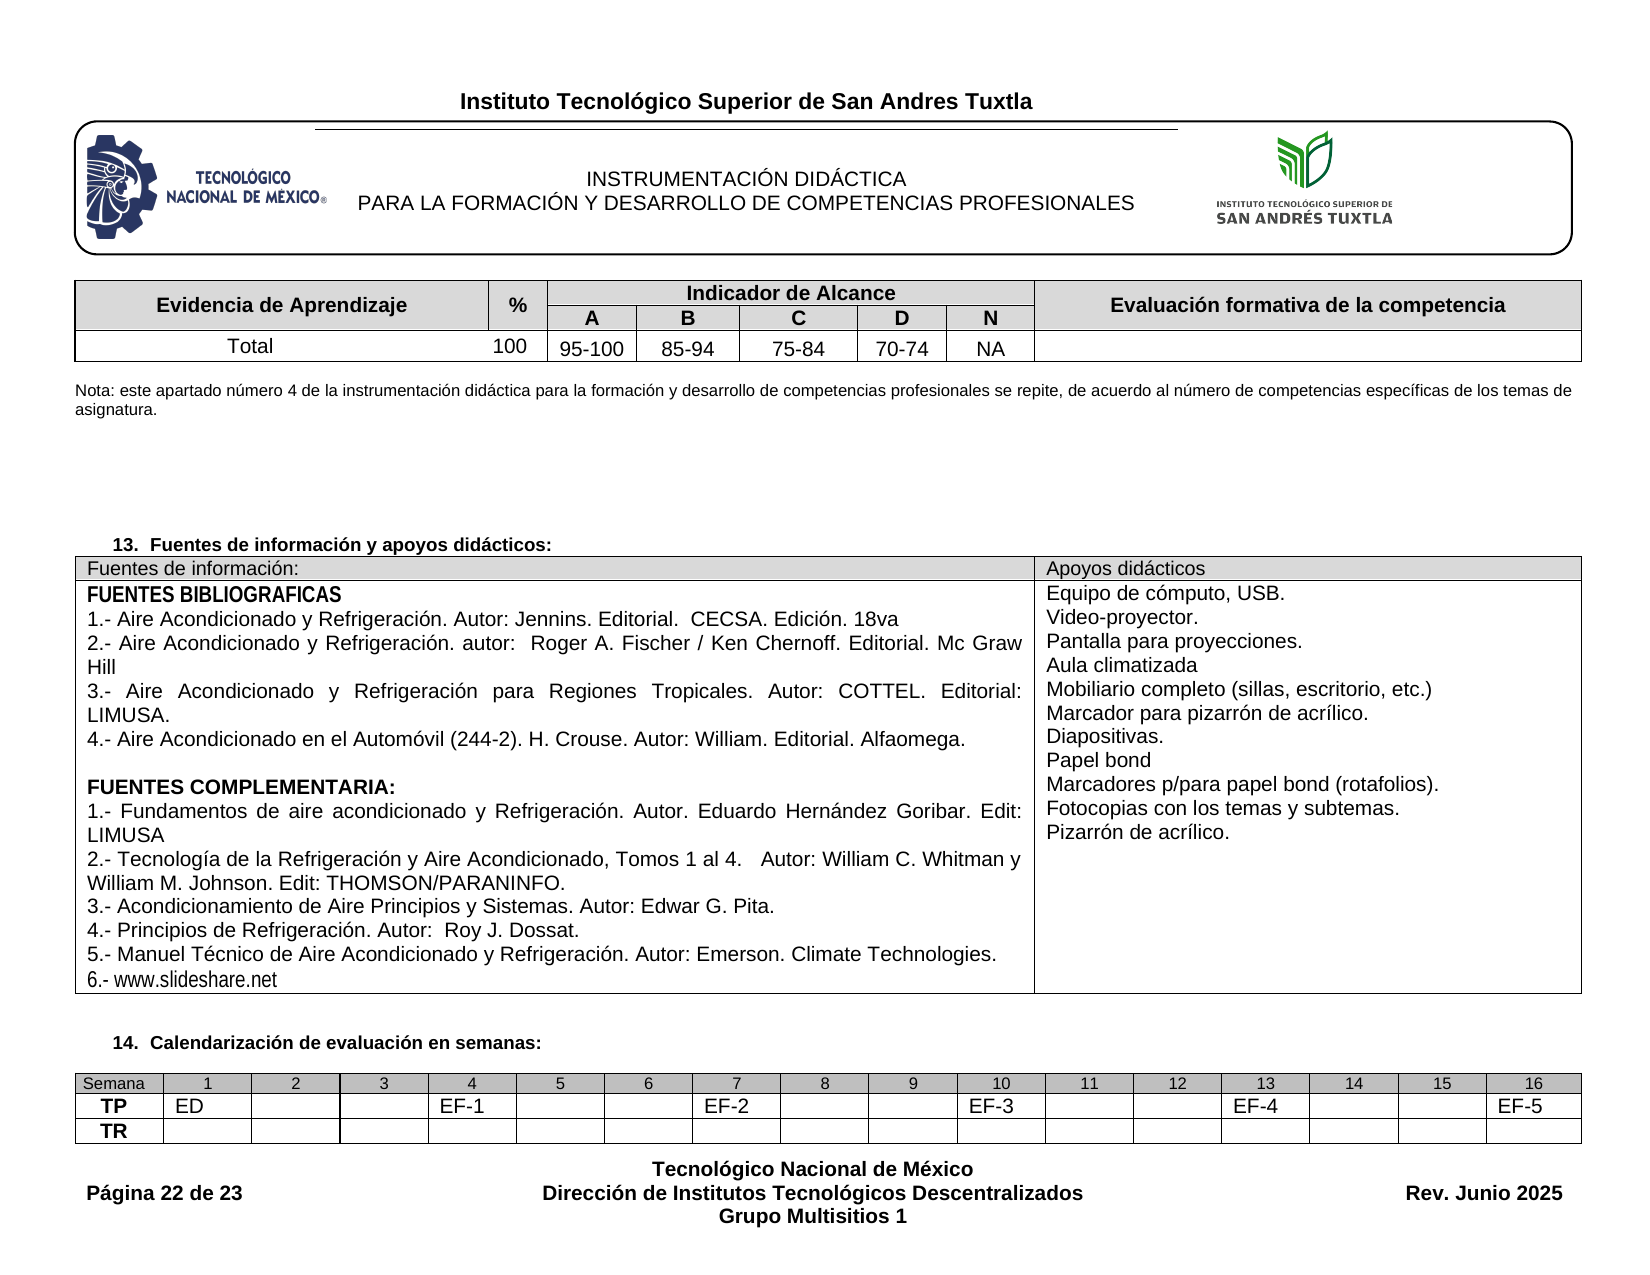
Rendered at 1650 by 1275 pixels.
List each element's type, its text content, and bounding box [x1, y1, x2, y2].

table_cell [1310, 1119, 1398, 1143]
table_header 5 [517, 1074, 604, 1093]
table_cell EF-1 [429, 1094, 516, 1118]
table_cell EF-4 [1222, 1094, 1309, 1118]
table_cell [1487, 1119, 1581, 1143]
table_cell N [947, 306, 1034, 329]
table_header 1 [164, 1074, 251, 1093]
table_cell [429, 1119, 516, 1143]
table_cell [517, 1119, 604, 1143]
table_cell 85-94 [637, 331, 739, 361]
table_header Indicador de Alcance [548, 281, 1034, 304]
table_header 14 [1310, 1074, 1398, 1093]
picture [1217, 130, 1393, 224]
table_cell EF-3 [958, 1094, 1045, 1118]
table_header Fuentes de información: [76, 557, 1034, 579]
table_cell [1399, 1119, 1486, 1143]
table_header 13 [1222, 1074, 1309, 1093]
table_cell ED [164, 1094, 251, 1118]
picture [86, 135, 327, 239]
table_header 10 [958, 1074, 1045, 1093]
table_cell [781, 1119, 868, 1143]
table_header % [489, 281, 547, 329]
list Calendarización de evaluación en semanas: [112, 1032, 1575, 1053]
table_cell [1046, 1119, 1133, 1143]
table_cell Total 100 [76, 331, 547, 361]
table_cell [1134, 1119, 1221, 1143]
table_cell [341, 1119, 428, 1143]
table_header Evaluación formativa de la competencia [1035, 281, 1581, 329]
table_header 4 [429, 1074, 516, 1093]
table_cell [341, 1094, 428, 1118]
table_cell [1046, 1094, 1133, 1118]
table_cell [869, 1119, 957, 1143]
table_cell [958, 1119, 1045, 1143]
table_header 15 [1399, 1074, 1486, 1093]
table_cell [1222, 1119, 1309, 1143]
table_cell 70-74 [858, 331, 946, 361]
table_header 11 [1046, 1074, 1133, 1093]
table_header 16 [1487, 1074, 1581, 1093]
list Fuentes de información y apoyos didácticos: [112, 534, 1575, 556]
table_cell [1134, 1094, 1221, 1118]
table_cell [252, 1119, 339, 1143]
table_cell D [858, 306, 946, 329]
table_cell [605, 1094, 692, 1118]
table_cell NA [947, 331, 1034, 361]
table_cell FUENTES BIBLIOGRAFICAS 1.- Aire Acondicionado y Refrigeración. Autor: Jennins. Editorial. CECSA. Edición. 18va 2.- Aire Acondicionado y Refrigeración. autor: Roger A. Fischer / Ken Chernoff. Editorial. Mc Graw Hill 3.- Aire Acondicionado y Refrigeración para Regiones Tropicales. Autor: COTTEL. Editorial: LIMUSA. 4.- Aire Acondicionado en el Automóvil (244-2). H. Crouse. Autor: William. Editorial. Alfaomega. FUENTES COMPLEMENTARIA: 1.- Fundamentos de aire acondicionado y Refrigeración. Autor. Eduardo Hernández Goribar. Edit: LIMUSA 2.- Tecnología de la Refrigeración y Aire Acondicionado, Tomos 1 al 4. Autor: William C. Whitman y William M. Johnson. Edit: THOMSON/PARANINFO. 3.- Acondicionamiento de Aire Principios y Sistemas. Autor: Edwar G. Pita. 4.- Principios de Refrigeración. Autor: Roy J. Dossat. 5.- Manuel Técnico de Aire Acondicionado y Refrigeración. Autor: Emerson. Climate Technologies. 6.- www.slideshare.net [76, 581, 1034, 993]
table_header Semana [76, 1074, 163, 1093]
table_cell TR [76, 1119, 163, 1143]
table_cell [252, 1094, 339, 1118]
table_header 6 [605, 1074, 692, 1093]
table_cell C [740, 306, 857, 329]
table_cell TP [76, 1094, 163, 1118]
table_cell [693, 1119, 780, 1143]
table_cell [1310, 1094, 1398, 1118]
table_header Apoyos didácticos [1035, 557, 1581, 579]
table_cell EF-2 [693, 1094, 780, 1118]
table_cell EF-5 [1487, 1094, 1581, 1118]
table_cell [605, 1119, 692, 1143]
table_cell [1035, 331, 1581, 361]
table_cell A [548, 306, 636, 329]
table_header 7 [693, 1074, 780, 1093]
table_header 12 [1134, 1074, 1221, 1093]
table_cell [781, 1094, 868, 1118]
table_cell 75-84 [740, 331, 857, 361]
table_cell [517, 1094, 604, 1118]
table_cell B [637, 306, 739, 329]
table_header 2 [252, 1074, 339, 1093]
table_cell Equipo de cómputo, USB. Video-proyector. Pantalla para proyecciones. Aula climatizada Mobiliario completo (sillas, escritorio, etc.) Marcador para pizarrón de acrílico. Diapositivas. Papel bond Marcadores p/para papel bond (rotafolios). Fotocopias con los temas y subtemas. Pizarrón de acrílico. [1035, 581, 1581, 993]
table_cell [1399, 1094, 1486, 1118]
table_cell 95-100 [548, 331, 636, 361]
table_header Evidencia de Aprendizaje [76, 281, 488, 329]
table_header 3 [341, 1074, 428, 1093]
table_cell [164, 1119, 251, 1143]
table_header 8 [781, 1074, 868, 1093]
table_cell [869, 1094, 957, 1118]
text Nota: este apartado número 4 de la instrumentación didáctica para la formación y desarrollo de competencias profesionales se repite, de acuerdo al número de competencias específicas de los temas de asignatura. [75, 381, 1575, 419]
table_header 9 [869, 1074, 957, 1093]
